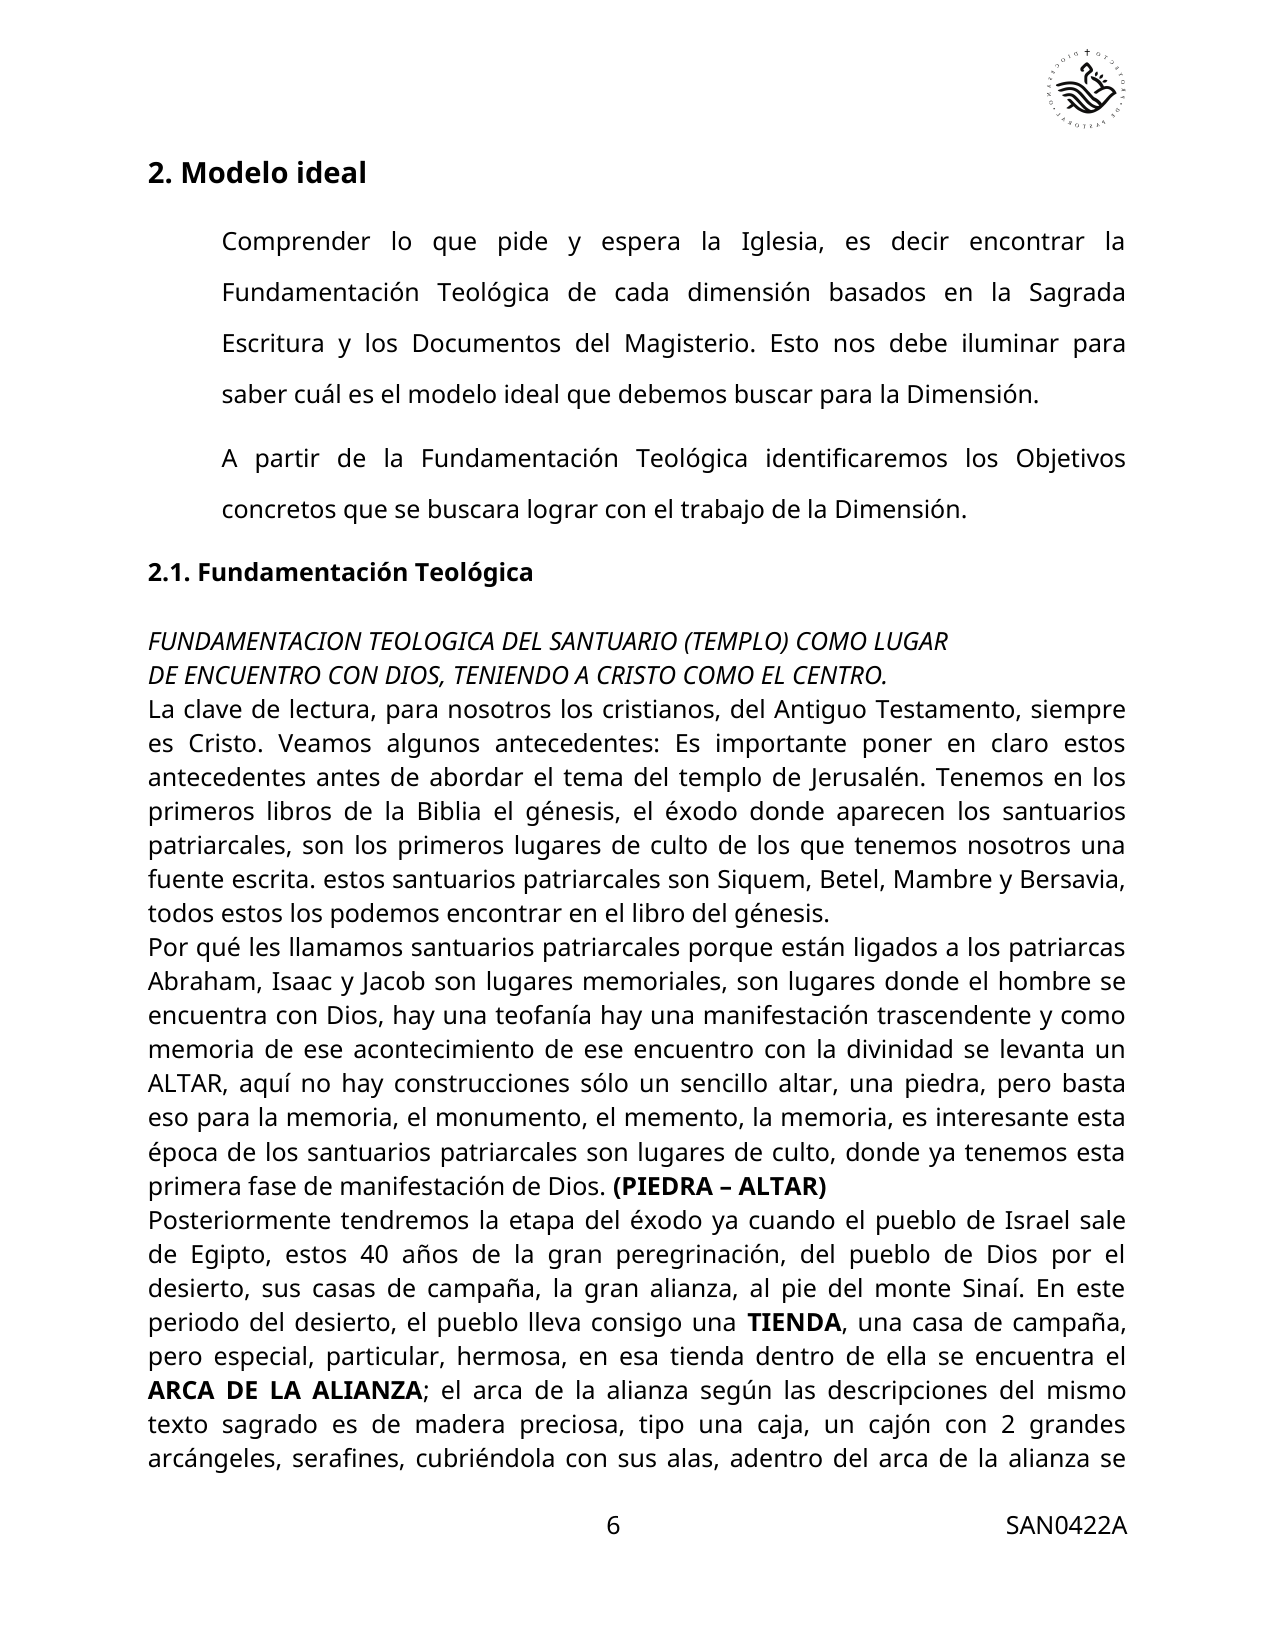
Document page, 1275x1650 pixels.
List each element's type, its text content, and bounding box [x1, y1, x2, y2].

subtitle 2. Modelo ideal [148, 152, 1127, 192]
text Comprender lo que pide y espera la Iglesia, es decir encontrar la Fundamentación Teológica de cada dimensión basados en la Sagrada Escritura y los Documentos del Magisterio. Esto nos debe iluminar para saber cuál es el modelo ideal que debemos buscar para la Dimensión. [221, 224, 1127, 411]
text Por qué les llamamos santuarios patriarcales porque están ligados a los patriarcas Abraham, Isaac y Jacob son lugares memoriales, son lugares donde el hombre se encuentra con Dios, hay una teofanía hay una manifestación trascendente y como memoria de ese acontecimiento de ese encuentro con la divinidad se levanta un ALTAR, aquí no hay construcciones sólo un sencillo altar, una piedra, pero basta eso para la memoria, el monumento, el memento, la memoria, es interesante esta época de los santuarios patriarcales son lugares de culto, donde ya tenemos esta primera fase de manifestación de Dios. (PIEDRA – ALTAR) [148, 930, 1127, 1202]
subtitle 2.1. Fundamentación Teológica [148, 555, 1127, 589]
picture [1038, 41, 1134, 136]
subtitle DE ENCUENTRO CON DIOS, TENIENDO A CRISTO COMO EL CENTRO. [148, 657, 1127, 691]
subtitle FUNDAMENTACION TEOLOGICA DEL SANTUARIO (TEMPLO) COMO LUGAR [148, 623, 1127, 657]
text La clave de lectura, para nosotros los cristianos, del Antiguo Testamento, siempre es Cristo. Veamos algunos antecedentes: Es importante poner en claro estos antecedentes antes de abordar el tema del templo de Jerusalén. Tenemos en los primeros libros de la Biblia el génesis, el éxodo donde aparecen los santuarios patriarcales, son los primeros lugares de culto de los que tenemos nosotros una fuente escrita. estos santuarios patriarcales son Siquem, Betel, Mambre y Bersavia, todos estos los podemos encontrar en el libro del génesis. [148, 691, 1127, 930]
text A partir de la Fundamentación Teológica identificaremos los Objetivos concretos que se buscara lograr con el trabajo de la Dimensión. [221, 441, 1127, 526]
